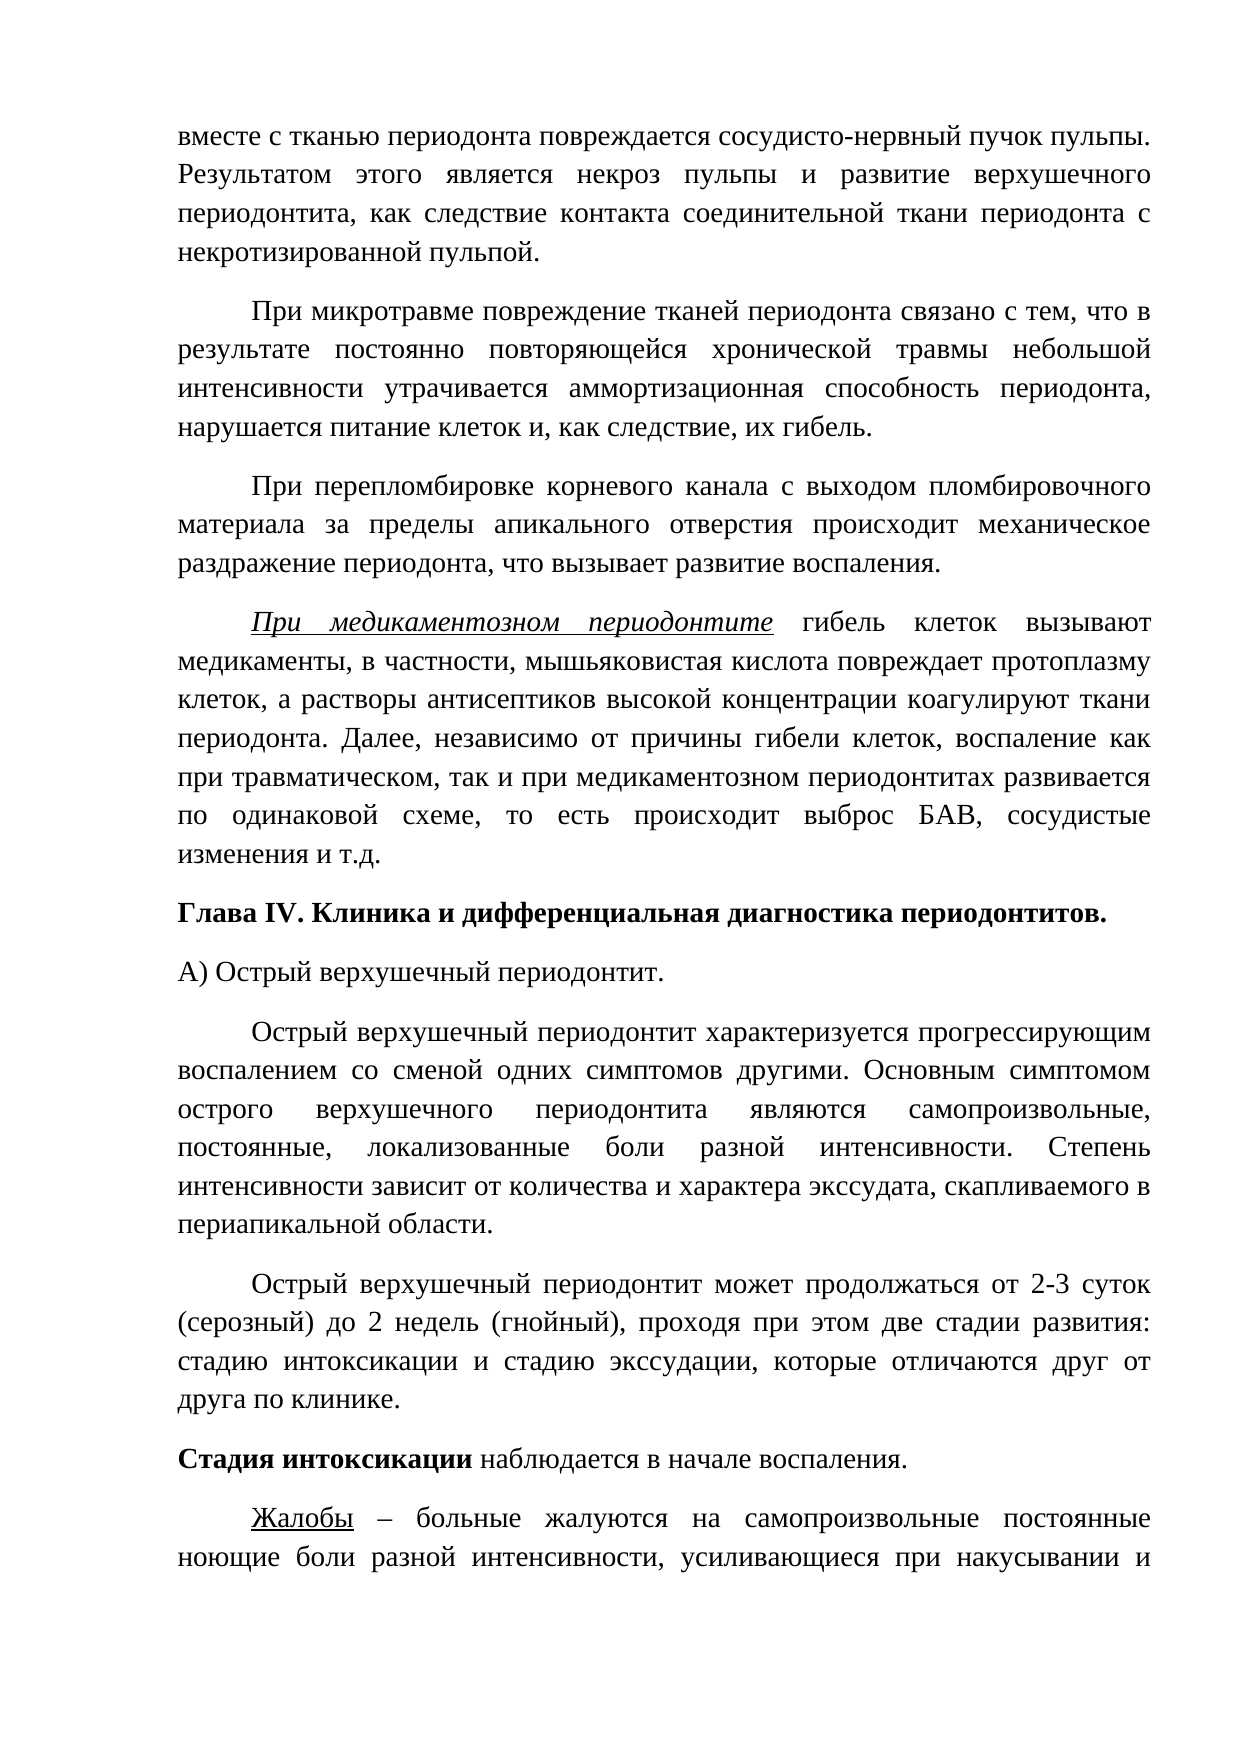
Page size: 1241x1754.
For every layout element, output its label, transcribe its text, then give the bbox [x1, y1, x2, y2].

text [177, 1500, 1152, 1572]
text При перепломбировке корневого канала с выходом пломбировочного материала за пределы апикального отверстия происходит механическое раздражение периодонта, что вызывает развитие воспаления. [177, 468, 1152, 579]
text Стадия интоксикации наблюдается в начале воспаления. [177, 1441, 1152, 1474]
text Острый верхушечный периодонтит характеризуется прогрессирующим воспалением со сменой одних симптомов другими. Основным симптомом острого верхушечного периодонтита являются самопроизвольные, постоянные, локализованные боли разной интенсивности. Степень интенсивности зависит от количества и характера экссудата, скапливаемого в периапикальной области. [177, 1014, 1152, 1240]
text Острый верхушечный периодонтит может продолжаться от 2-3 суток (серозный) до 2 недель (гнойный), проходя при этом две стадии развития: стадию интоксикации и стадию экссудации, которые отличаются друг от друга по клинике. [177, 1266, 1152, 1415]
text При медикаментозном периодонтите гибель клеток вызывают медикаменты, в частности, мышьяковистая кислота повреждает протоплазму клеток, а растворы антисептиков высокой концентрации коагулируют ткани периодонта. Далее, независимо от причины гибели клеток, воспаление как при травматическом, так и при медикаментозном периодонтитах развивается по одинаковой схеме, то есть происходит выброс БАВ, сосудистые изменения и т.д. [177, 604, 1152, 869]
text А) Острый верхушечный периодонтит. [177, 954, 1152, 988]
text При микротравме повреждение тканей периодонта связано с тем, что в результате постоянно повторяющейся хронической травмы небольшой интенсивности утрачивается аммортизационная способность периодонта, нарушается питание клеток и, как следствие, их гибель. [177, 293, 1152, 442]
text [177, 118, 1152, 267]
text Глава IV. Клиника и дифференциальная диагностика периодонтитов. [177, 895, 1152, 929]
